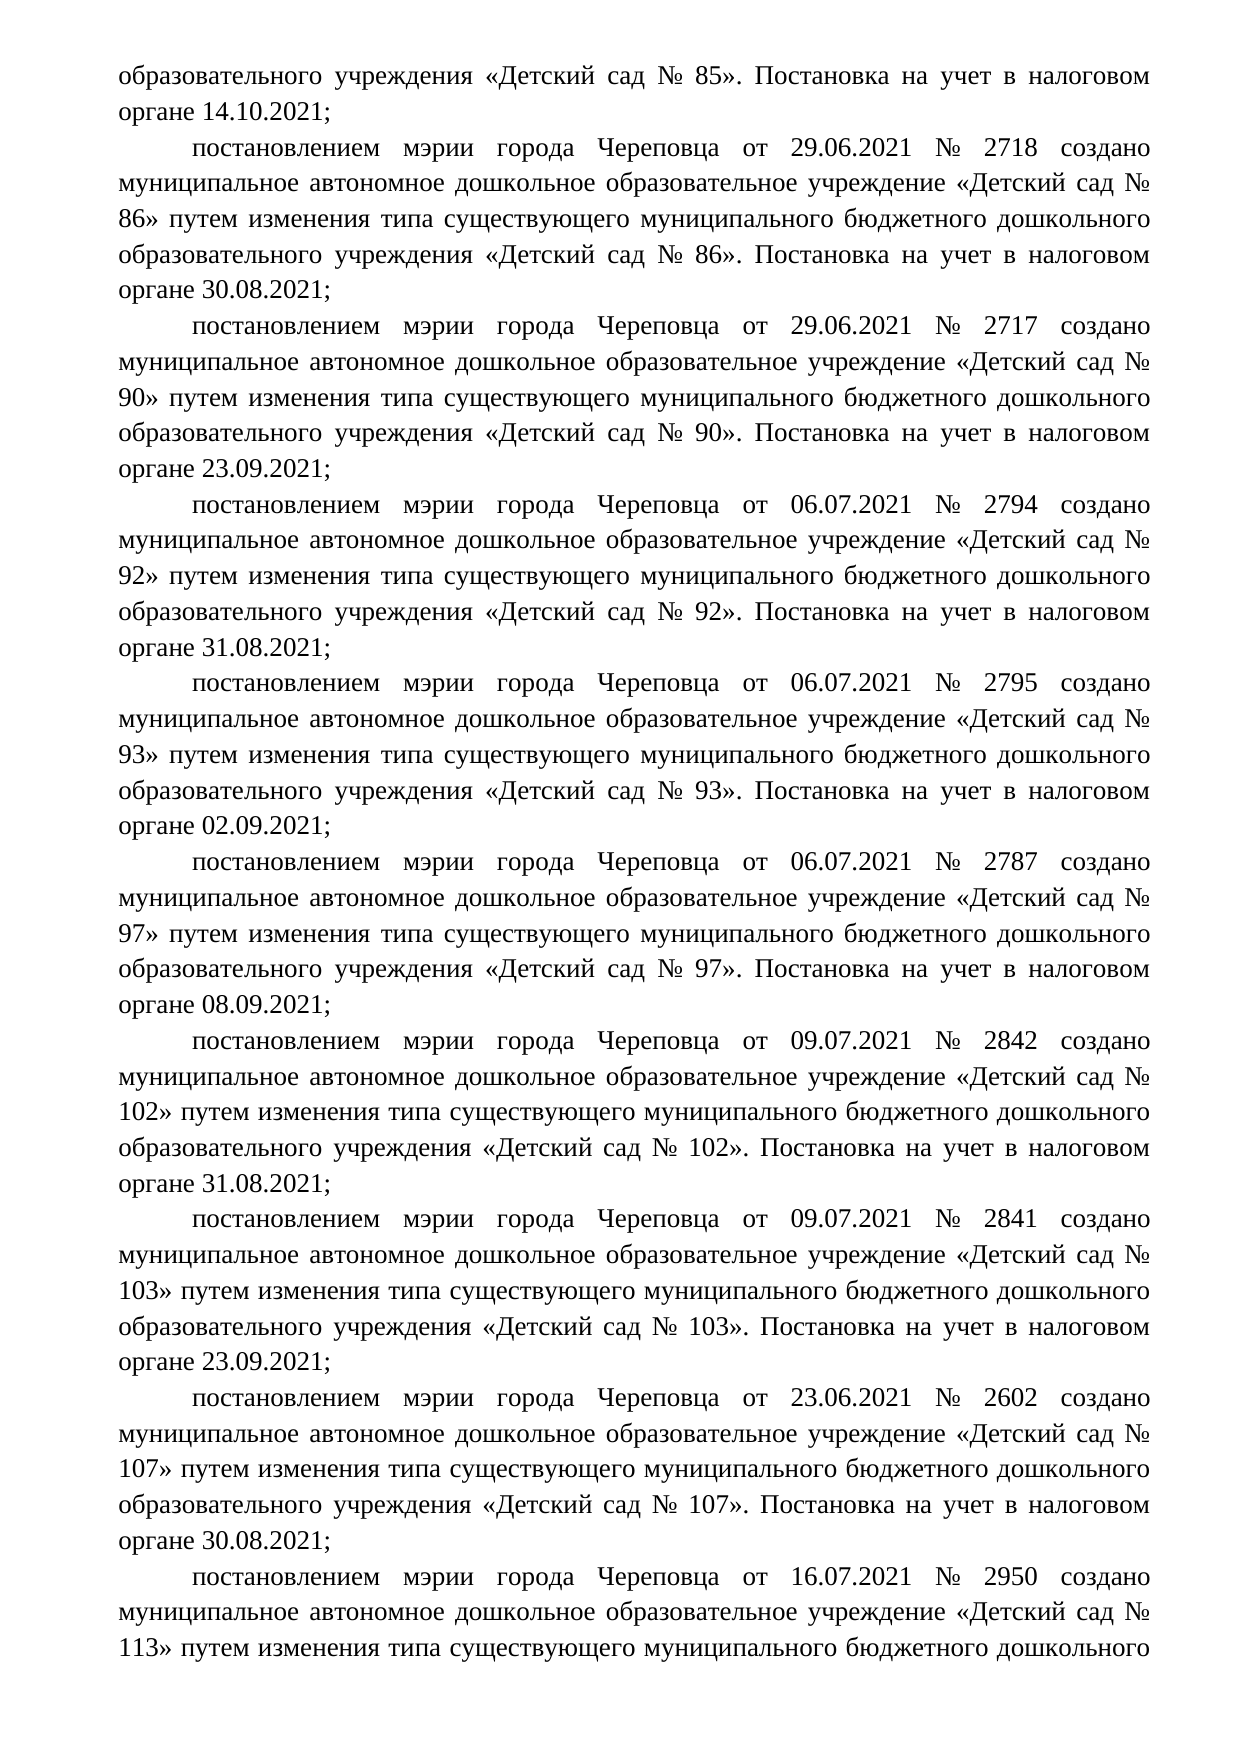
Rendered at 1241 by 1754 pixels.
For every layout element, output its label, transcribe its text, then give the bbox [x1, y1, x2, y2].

text постановлением мэрии города Череповца от 09.07.2021 № 2842 создано муниципальное автономное дошкольное образовательное учреждение «Детский сад № 102» путем изменения типа существующего муниципального бюджетного дошкольного образовательного учреждения «Детский сад № 102». Постановка на учет в налоговом органе 31.08.2021; [118, 1024, 1152, 1198]
text постановлением мэрии города Череповца от 29.06.2021 № 2718 создано муниципальное автономное дошкольное образовательное учреждение «Детский сад № 86» путем изменения типа существующего муниципального бюджетного дошкольного образовательного учреждения «Детский сад № 86». Постановка на учет в налоговом органе 30.08.2021; [118, 131, 1152, 305]
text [118, 59, 1152, 126]
text постановлением мэрии города Череповца от 06.07.2021 № 2795 создано муниципальное автономное дошкольное образовательное учреждение «Детский сад № 93» путем изменения типа существующего муниципального бюджетного дошкольного образовательного учреждения «Детский сад № 93». Постановка на учет в налоговом органе 02.09.2021; [118, 667, 1152, 841]
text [118, 1560, 1152, 1662]
text постановлением мэрии города Череповца от 29.06.2021 № 2717 создано муниципальное автономное дошкольное образовательное учреждение «Детский сад № 90» путем изменения типа существующего муниципального бюджетного дошкольного образовательного учреждения «Детский сад № 90». Постановка на учет в налоговом органе 23.09.2021; [118, 309, 1152, 483]
text постановлением мэрии города Череповца от 06.07.2021 № 2794 создано муниципальное автономное дошкольное образовательное учреждение «Детский сад № 92» путем изменения типа существующего муниципального бюджетного дошкольного образовательного учреждения «Детский сад № 92». Постановка на учет в налоговом органе 31.08.2021; [118, 488, 1152, 662]
text постановлением мэрии города Череповца от 09.07.2021 № 2841 создано муниципальное автономное дошкольное образовательное учреждение «Детский сад № 103» путем изменения типа существующего муниципального бюджетного дошкольного образовательного учреждения «Детский сад № 103». Постановка на учет в налоговом органе 23.09.2021; [118, 1202, 1152, 1377]
text постановлением мэрии города Череповца от 06.07.2021 № 2787 создано муниципальное автономное дошкольное образовательное учреждение «Детский сад № 97» путем изменения типа существующего муниципального бюджетного дошкольного образовательного учреждения «Детский сад № 97». Постановка на учет в налоговом органе 08.09.2021; [118, 845, 1152, 1019]
text постановлением мэрии города Череповца от 23.06.2021 № 2602 создано муниципальное автономное дошкольное образовательное учреждение «Детский сад № 107» путем изменения типа существующего муниципального бюджетного дошкольного образовательного учреждения «Детский сад № 107». Постановка на учет в налоговом органе 30.08.2021; [118, 1381, 1152, 1555]
